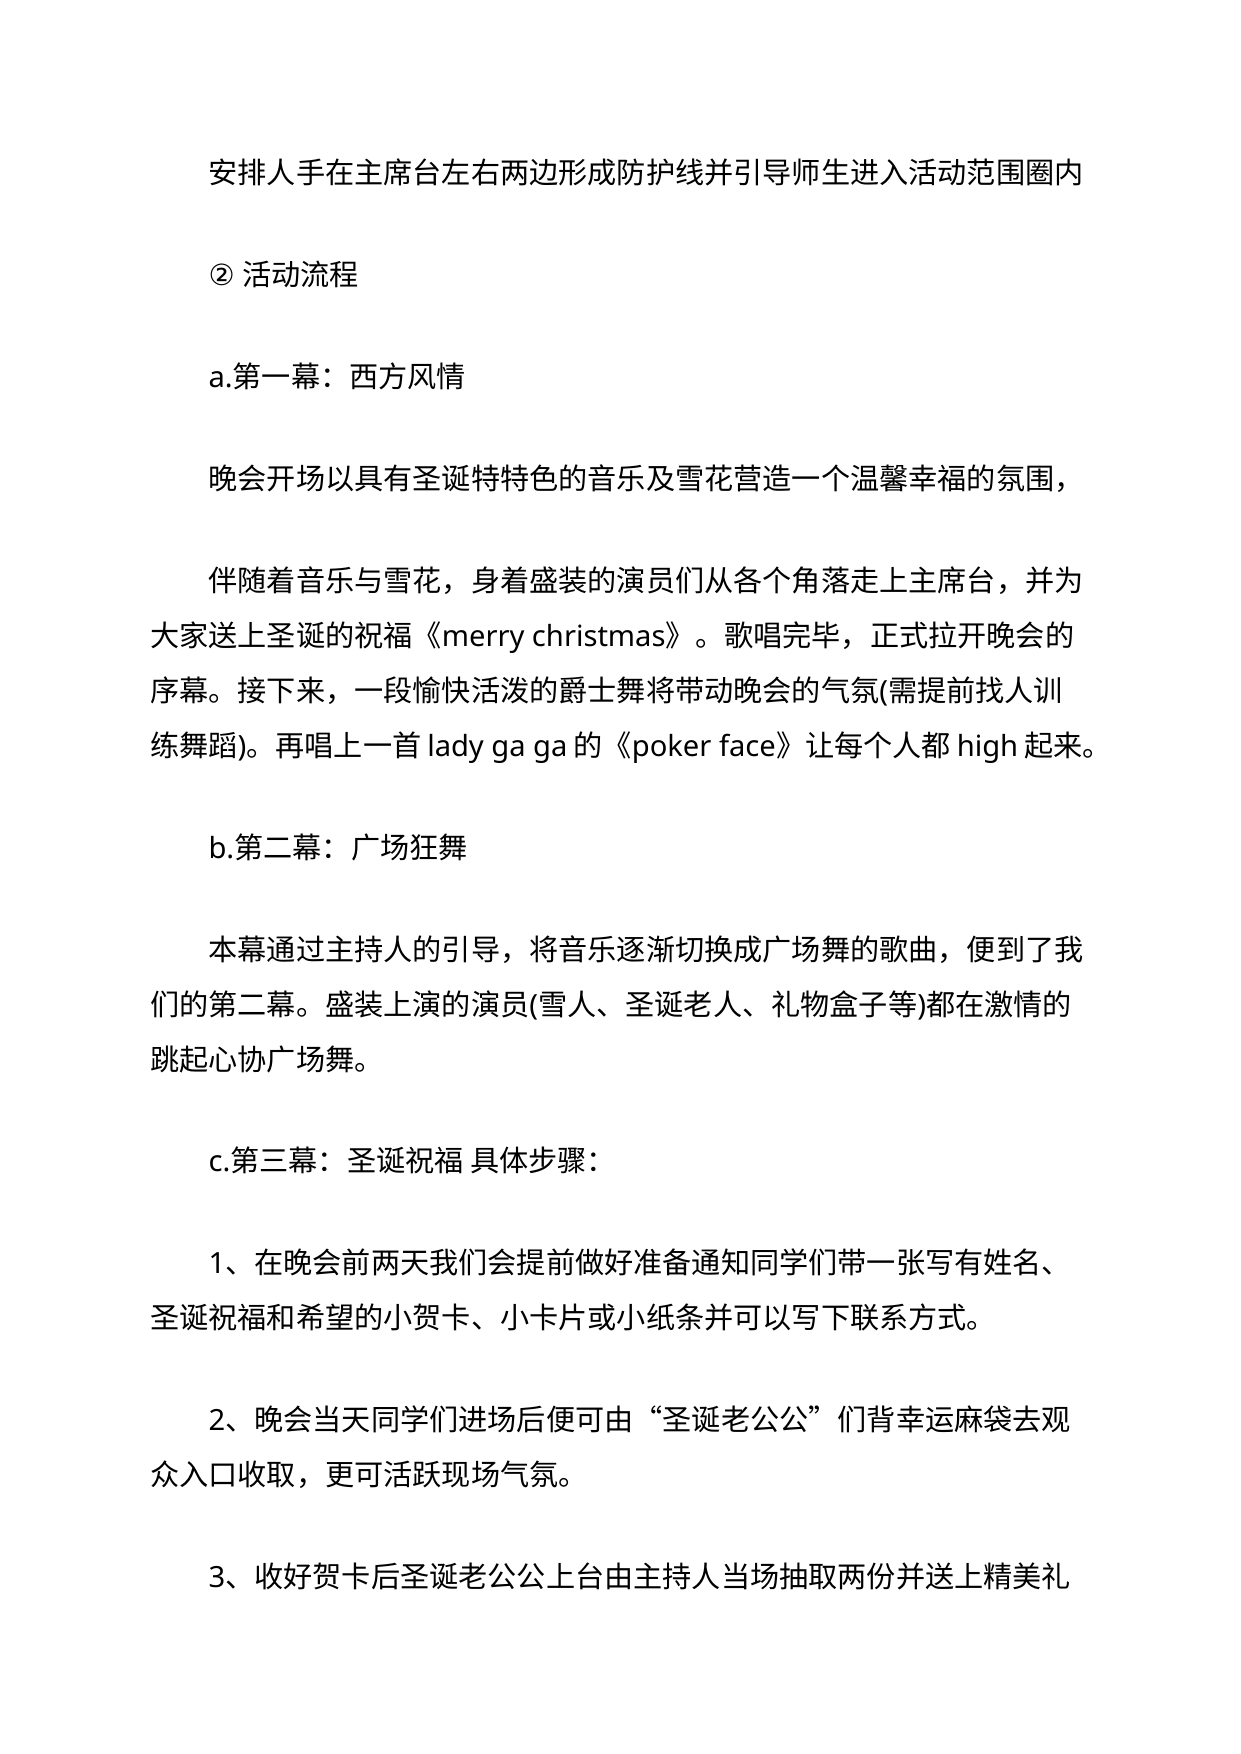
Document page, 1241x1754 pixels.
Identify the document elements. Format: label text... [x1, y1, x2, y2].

text ② 活动流程 [150, 252, 1090, 294]
text 安排人手在主席台左右两边形成防护线并引导师生进入活动范围圈内 [150, 150, 1090, 192]
text 2、晚会当天同学们进场后便可由“圣诞老公公”们背幸运麻袋去观众入口收取，更可活跃现场气氛。 [150, 1397, 1090, 1494]
text a.第一幕：西方风情 [150, 354, 1090, 396]
text 伴随着音乐与雪花，身着盛装的演员们从各个角落走上主席台，并为大家送上圣诞的祝福《merry christmas》。歌唱完毕，正式拉开晚会的序幕。接下来，一段愉快活泼的爵士舞将带动晚会的气氛(需提前找人训练舞蹈)。再唱上一首lady ga ga的《poker face》让每个人都high起来。 [150, 557, 1090, 765]
text 晚会开场以具有圣诞特特色的音乐及雪花营造一个温馨幸福的氛围， [150, 456, 1090, 498]
text b.第二幕：广场狂舞 [150, 824, 1090, 867]
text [150, 1553, 1090, 1596]
text 1、在晚会前两天我们会提前做好准备通知同学们带一张写有姓名、圣诞祝福和希望的小贺卡、小卡片或小纸条并可以写下联系方式。 [150, 1240, 1090, 1337]
text 本幕通过主持人的引导，将音乐逐渐切换成广场舞的歌曲，便到了我们的第二幕。盛装上演的演员(雪人、圣诞老人、礼物盒子等)都在激情的跳起心协广场舞。 [150, 926, 1090, 1078]
text c.第三幕：圣诞祝福 具体步骤： [150, 1138, 1090, 1180]
